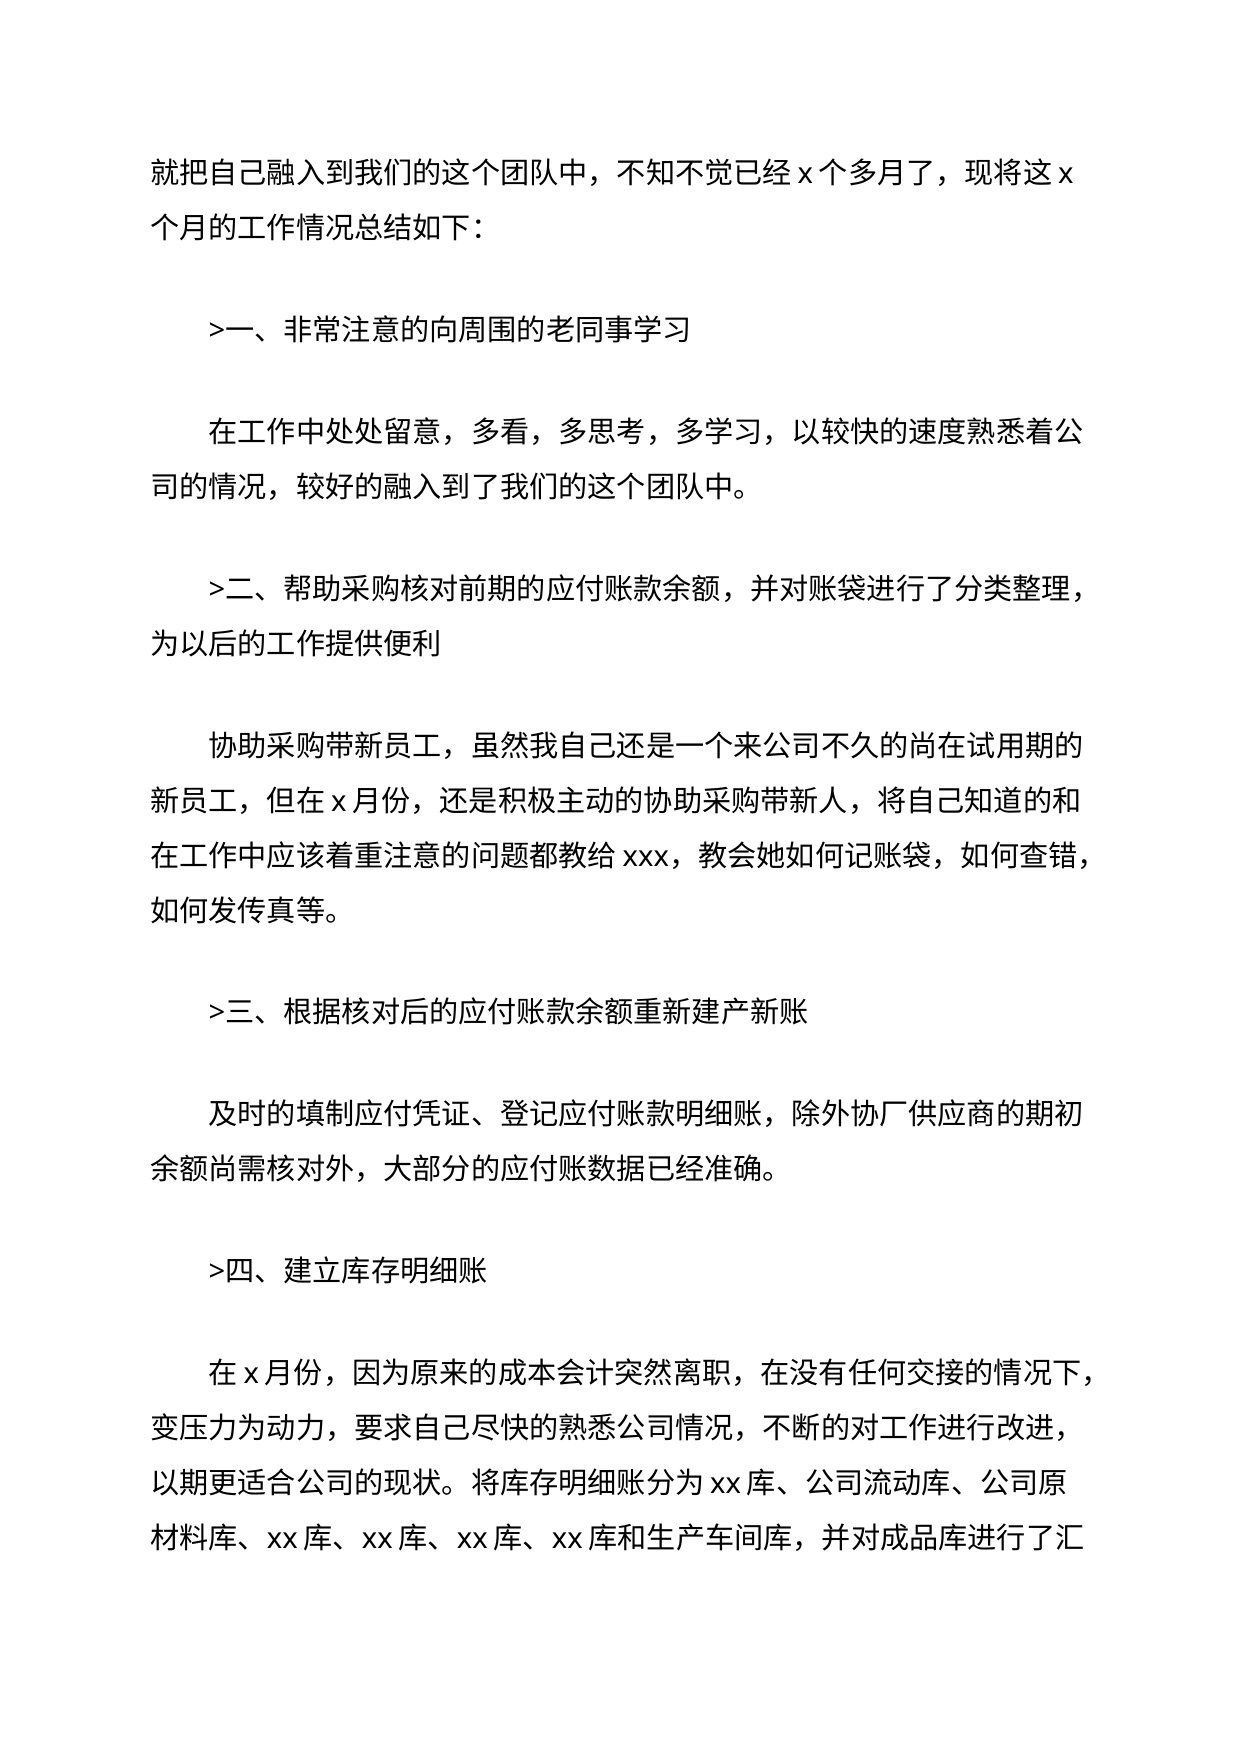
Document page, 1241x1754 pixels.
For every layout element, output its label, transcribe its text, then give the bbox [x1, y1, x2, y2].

text 在工作中处处留意，多看，多思考，多学习，以较快的速度熟悉着公司的情况，较好的融入到了我们的这个团队中。 [150, 409, 1090, 506]
text >二、帮助采购核对前期的应付账款余额，并对账袋进行了分类整理，为以后的工作提供便利 [150, 565, 1090, 663]
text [150, 1349, 1090, 1557]
text >一、非常注意的向周围的老同事学习 [150, 307, 1090, 349]
text >三、根据核对后的应付账款余额重新建产新账 [150, 989, 1090, 1031]
text >四、建立库存明细账 [150, 1247, 1090, 1290]
text 协助采购带新员工，虽然我自己还是一个来公司不久的尚在试用期的新员工，但在x月份，还是积极主动的协助采购带新人，将自己知道的和在工作中应该着重注意的问题都教给xxx，教会她如何记账袋，如何查错，如何发传真等。 [150, 722, 1090, 929]
text 及时的填制应付凭证、登记应付账款明细账，除外协厂供应商的期初余额尚需核对外，大部分的应付账数据已经准确。 [150, 1091, 1090, 1188]
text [150, 150, 1090, 247]
